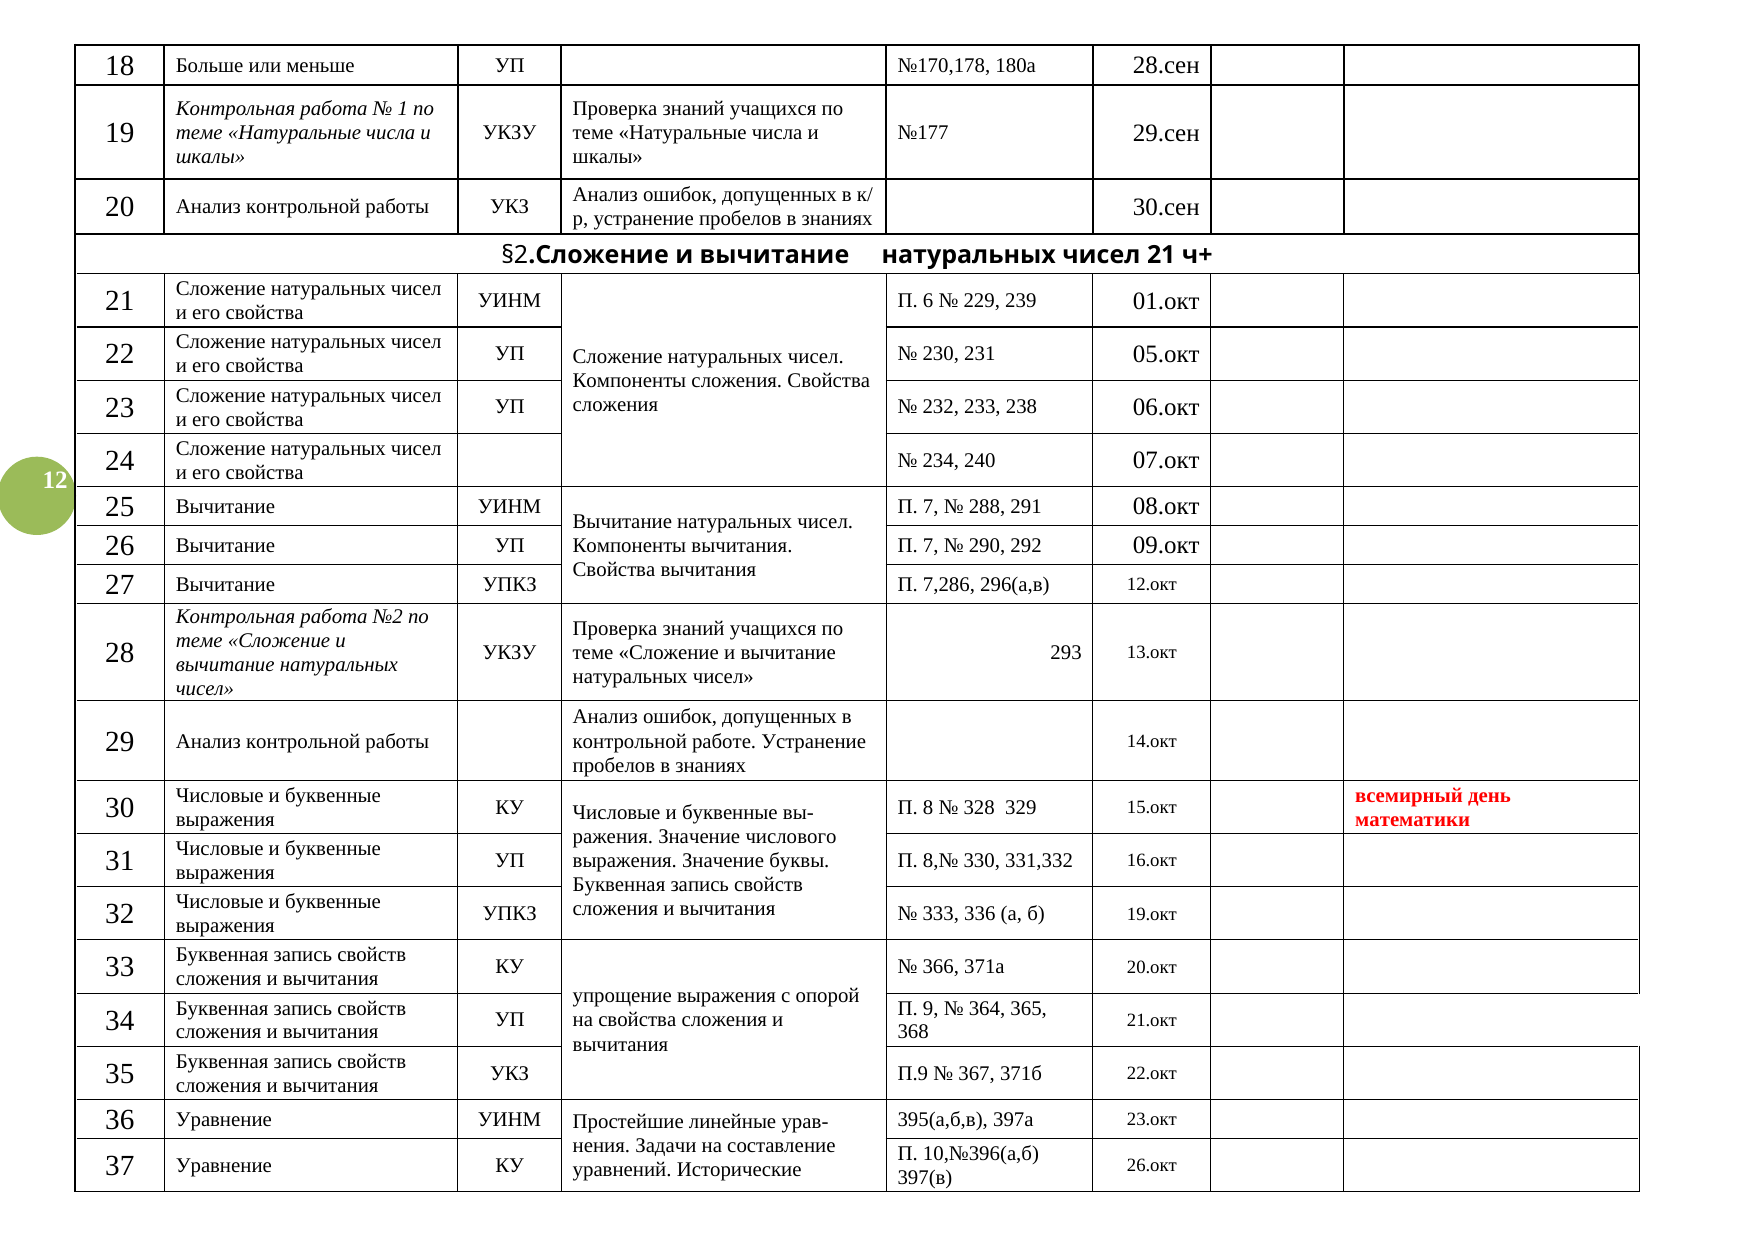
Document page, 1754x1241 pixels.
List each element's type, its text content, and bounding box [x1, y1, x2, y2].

table_cell УКЗУ [459, 86, 560, 178]
table_cell Буквенная запись свойств сложения и вычитания [165, 1047, 457, 1099]
table_cell 32 [76, 887, 164, 939]
table_cell №170,178, 180а [887, 46, 1092, 84]
table_cell 25 [76, 487, 164, 525]
table_cell Числовые и буквенные выражения [165, 834, 457, 886]
table_cell 01.окт [1093, 274, 1210, 326]
table_cell 16.окт [1093, 834, 1210, 886]
table_cell [1211, 604, 1343, 700]
table_cell П. 10,№396(а,б) 397(в) [887, 1139, 1092, 1191]
table_cell [1211, 1047, 1343, 1099]
table_cell 19 [76, 86, 163, 178]
table_cell 27 [76, 565, 164, 603]
table_cell П.9 № 367, 371б [887, 1047, 1092, 1099]
table_cell [1344, 1046, 1639, 1099]
table_cell 20 [76, 180, 163, 233]
table_cell Числовые и буквенные выражения. Значение числового выражения. Значение буквы. Буквенная запись свойств сложения и вычитания [562, 781, 886, 939]
table_cell П. 6 № 229, 239 [887, 274, 1092, 326]
table_cell № 333, 336 (а, б) [887, 887, 1092, 939]
table_cell 22 [76, 327, 164, 379]
table_cell Контрольная работа №2 по теме «Сложение и вычитание натуральных чисел» [165, 604, 457, 700]
table_cell [1212, 46, 1343, 84]
table_cell Сложение натуральных чисел и его свойства [165, 434, 457, 486]
table_cell [1344, 939, 1639, 992]
table_cell Анализ ошибок, допущенных в к/ р, устранение пробелов в знаниях [562, 180, 885, 233]
table_cell [1211, 274, 1343, 326]
table_cell УП [458, 834, 561, 886]
table_cell 395(а,б,в), 397а [887, 1100, 1092, 1138]
table_cell Больше или меньше [165, 46, 457, 84]
table_cell [1211, 1100, 1343, 1138]
table_cell УП [458, 381, 561, 433]
table_cell П. 9, № 364, 365, 368 [887, 994, 1092, 1046]
table_cell Числовые и буквенные выражения [165, 887, 457, 939]
table_cell Вычитание натуральных чисел. Компоненты вычитания. Свойства вычитания [562, 487, 886, 603]
table_cell 14.окт [1093, 701, 1210, 780]
table_cell 34 [76, 994, 164, 1046]
table_cell 31 [76, 834, 164, 886]
table_cell [1211, 1139, 1343, 1191]
table_cell [1212, 180, 1343, 233]
table_cell [1345, 86, 1638, 178]
table_cell П. 7,286, 296(а,в) [887, 565, 1092, 603]
table_cell П. 8 № 328 329 [887, 781, 1092, 833]
table_cell [458, 701, 561, 780]
table_cell [1211, 434, 1343, 486]
table_cell УП [458, 994, 561, 1046]
table_cell 29.сен [1094, 86, 1210, 178]
table_cell 13.окт [1093, 604, 1210, 700]
table_cell П. 7, № 288, 291 [887, 487, 1092, 525]
table_cell [1211, 887, 1343, 939]
table_cell [887, 701, 1092, 780]
table_cell 12.окт [1093, 565, 1210, 603]
table_cell Простейшие линейные уравнения. Задачи на составление уравнений. Исторические справки (с. 64, 65—66) « Уравнение». Уравнения разных видов записи.. [562, 1100, 886, 1191]
table_cell 18 [76, 46, 163, 84]
table_cell [1344, 486, 1639, 525]
table_cell Сложение натуральных чисел и его свойства [165, 381, 457, 433]
table_cell [1211, 994, 1343, 1046]
table_cell 19.окт [1093, 887, 1210, 939]
table_cell УИНМ [458, 1100, 561, 1138]
table_cell [1344, 993, 1639, 1046]
table_cell УП [458, 328, 561, 379]
table_cell [1344, 886, 1639, 939]
table_cell 05.окт [1093, 328, 1210, 379]
table_cell № 232, 233, 238 [887, 381, 1092, 433]
table_cell 23.окт [1093, 1100, 1210, 1138]
table_cell 37 [76, 1139, 164, 1191]
table_cell [1344, 274, 1639, 326]
table_cell Анализ контрольной работы [165, 701, 457, 780]
table_cell [1211, 526, 1343, 564]
table_cell всемирный день математики [1344, 780, 1639, 833]
table_cell №177 [887, 86, 1092, 178]
table_cell Вычитание [165, 526, 457, 564]
table_cell [1345, 46, 1638, 84]
table_cell 26 [76, 526, 164, 564]
table_cell 33 [76, 940, 164, 992]
table_cell Вычитание [165, 565, 457, 603]
table_cell [1211, 781, 1343, 833]
table_cell [1211, 487, 1343, 525]
table_cell [1212, 86, 1343, 178]
table_cell № 366, 371а [887, 940, 1092, 992]
table_cell 30.сен [1094, 180, 1210, 233]
table_cell Контрольная работа № 1 по теме «Натуральные числа и шкалы» [165, 86, 457, 178]
table_cell Буквенная запись свойств сложения и вычитания [165, 994, 457, 1046]
table_cell 36 [76, 1100, 164, 1138]
table_cell [1211, 940, 1343, 992]
table_cell [1345, 180, 1638, 233]
table_cell 35 [76, 1047, 164, 1099]
table_cell УКЗ [459, 180, 560, 233]
table_cell [1211, 565, 1343, 603]
table_cell 08.окт [1093, 487, 1210, 525]
table_cell 28.сен [1094, 46, 1210, 84]
table_cell УИНМ [458, 487, 561, 525]
table_cell 22.окт [1093, 1047, 1210, 1099]
table_cell Числовые и буквенные выражения [165, 781, 457, 833]
table_cell УКЗ [458, 1047, 561, 1099]
table_cell Уравнение [165, 1100, 457, 1138]
table_cell [1211, 834, 1343, 886]
table_cell [1344, 700, 1639, 780]
table_cell Сложение натуральных чисел. Компоненты сложения. Свойства сложения [562, 274, 886, 486]
table_cell §2.Сложение и вычитание натуральных чисел 21 ч+ [76, 235, 1638, 273]
table_cell УП [458, 526, 561, 564]
table_cell КУ [458, 781, 561, 833]
table_cell 06.окт [1093, 381, 1210, 433]
table_cell 09.окт [1093, 526, 1210, 564]
table_cell УПКЗ [458, 565, 561, 603]
table_cell [1344, 1099, 1639, 1138]
table_cell 29 [76, 701, 164, 780]
table_cell 24 [76, 434, 164, 486]
table_cell Проверка знаний учащихся по теме «Сложение и вычитание натуральных чисел» [562, 604, 886, 700]
table_cell УИНМ [458, 274, 561, 326]
table_cell [458, 434, 561, 486]
table_cell Анализ контрольной работы [165, 180, 457, 233]
table_cell УКЗУ [458, 604, 561, 700]
table_cell Вычитание [165, 487, 457, 525]
table_cell УП [459, 46, 560, 84]
table_cell КУ [458, 940, 561, 992]
table_cell 30 [76, 781, 164, 833]
table_cell 28 [76, 604, 164, 700]
table_cell Буквенная запись свойств сложения и вычитания [165, 940, 457, 992]
table_cell [1344, 380, 1639, 433]
table_cell [1211, 381, 1343, 433]
table_cell Уравнение [165, 1139, 457, 1191]
table_cell 15.окт [1093, 781, 1210, 833]
table_cell упрощение выражения с опорой на свойства сложения и вычитания [562, 940, 886, 1099]
table_cell [1211, 701, 1343, 780]
table_cell [1344, 833, 1639, 886]
table_cell П. 7, № 290, 292 [887, 526, 1092, 564]
table_cell 21 [76, 274, 164, 326]
table_cell [1211, 328, 1343, 379]
table_cell [887, 180, 1092, 233]
table_cell УПКЗ [458, 887, 561, 939]
table_cell КУ [458, 1139, 561, 1191]
table_cell [1344, 433, 1639, 486]
table_cell П. 8,№ 330, 331,332 [887, 834, 1092, 886]
table_cell [1344, 564, 1639, 603]
table_cell Сложение натуральных чисел и его свойства [165, 274, 457, 326]
table_cell [1344, 326, 1639, 379]
table_cell Анализ ошибок, допущенных в контрольной работе. Устранение пробелов в знаниях [562, 701, 886, 780]
table_cell 21.окт [1093, 994, 1210, 1046]
table_cell № 234, 240 [887, 434, 1092, 486]
table_cell 07.окт [1093, 434, 1210, 486]
table_cell Сложение натуральных чисел и его свойства [165, 328, 457, 379]
table_cell [1344, 1138, 1639, 1191]
table_cell Проверка знаний учащихся по теме «Натуральные числа и шкалы» [562, 86, 885, 178]
table_cell [1344, 525, 1639, 564]
table_cell 26.окт [1093, 1139, 1210, 1191]
table_cell 20.окт [1093, 940, 1210, 992]
table_cell № 230, 231 [887, 328, 1092, 379]
table_cell 293 [887, 604, 1092, 700]
table_cell 23 [76, 381, 164, 433]
table_cell [1344, 603, 1639, 700]
